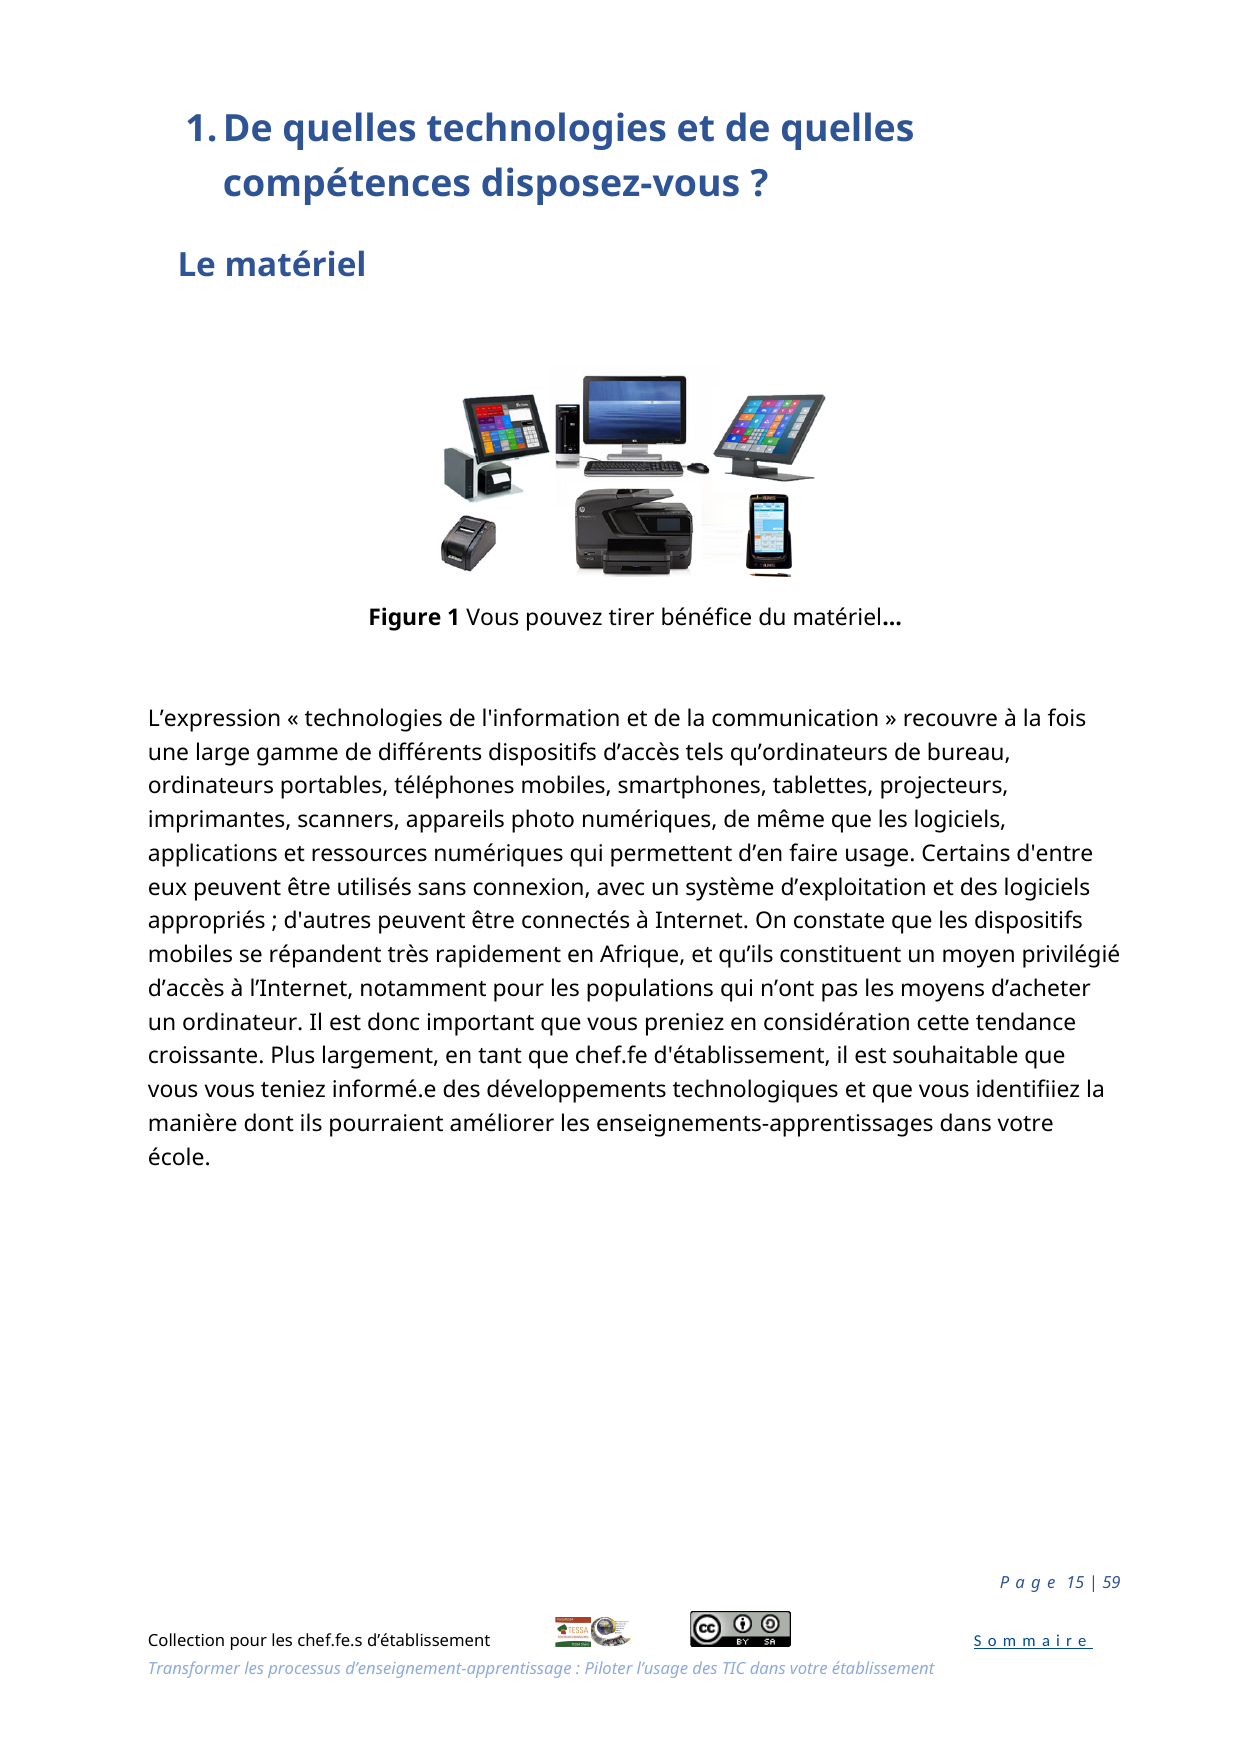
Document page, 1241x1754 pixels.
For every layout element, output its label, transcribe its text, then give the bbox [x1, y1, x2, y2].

picture [690, 1611, 791, 1647]
subtitle De quelles technologies et de quelles compétences disposez-vous ? [185, 101, 1122, 207]
text Figure 1 Vous pouvez tirer bénéfice du matériel… [148, 601, 1122, 632]
picture [426, 365, 844, 582]
subtitle Le matériel [177, 241, 1122, 286]
text L’expression « technologies de l'information et de la communication » recouvre à la fois une large gamme de différents dispositifs d’accès tels qu’ordinateurs de bureau, ordinateurs portables, téléphones mobiles, smartphones, tablettes, projecteurs, imprimantes, scanners, appareils photo numériques, de même que les logiciels, applications et ressources numériques qui permettent d’en faire usage. Certains d'entre eux peuvent être utilisés sans connexion, avec un système d’exploitation et des logiciels appropriés ; d'autres peuvent être connectés à Internet. On constate que les dispositifs mobiles se répandent très rapidement en Afrique, et qu’ils constituent un moyen privilégié d’accès à l’Internet, notamment pour les populations qui n’ont pas les moyens d’acheter un ordinateur. Il est donc important que vous preniez en considération cette tendance croissante. Plus largement, en tant que chef.fe d'établissement, il est souhaitable que vous vous teniez informé.e des développements technologiques et que vous identifiiez la manière dont ils pourraient améliorer les enseignements-apprentissages dans votre école. [148, 702, 1122, 1172]
picture [555, 1617, 631, 1647]
